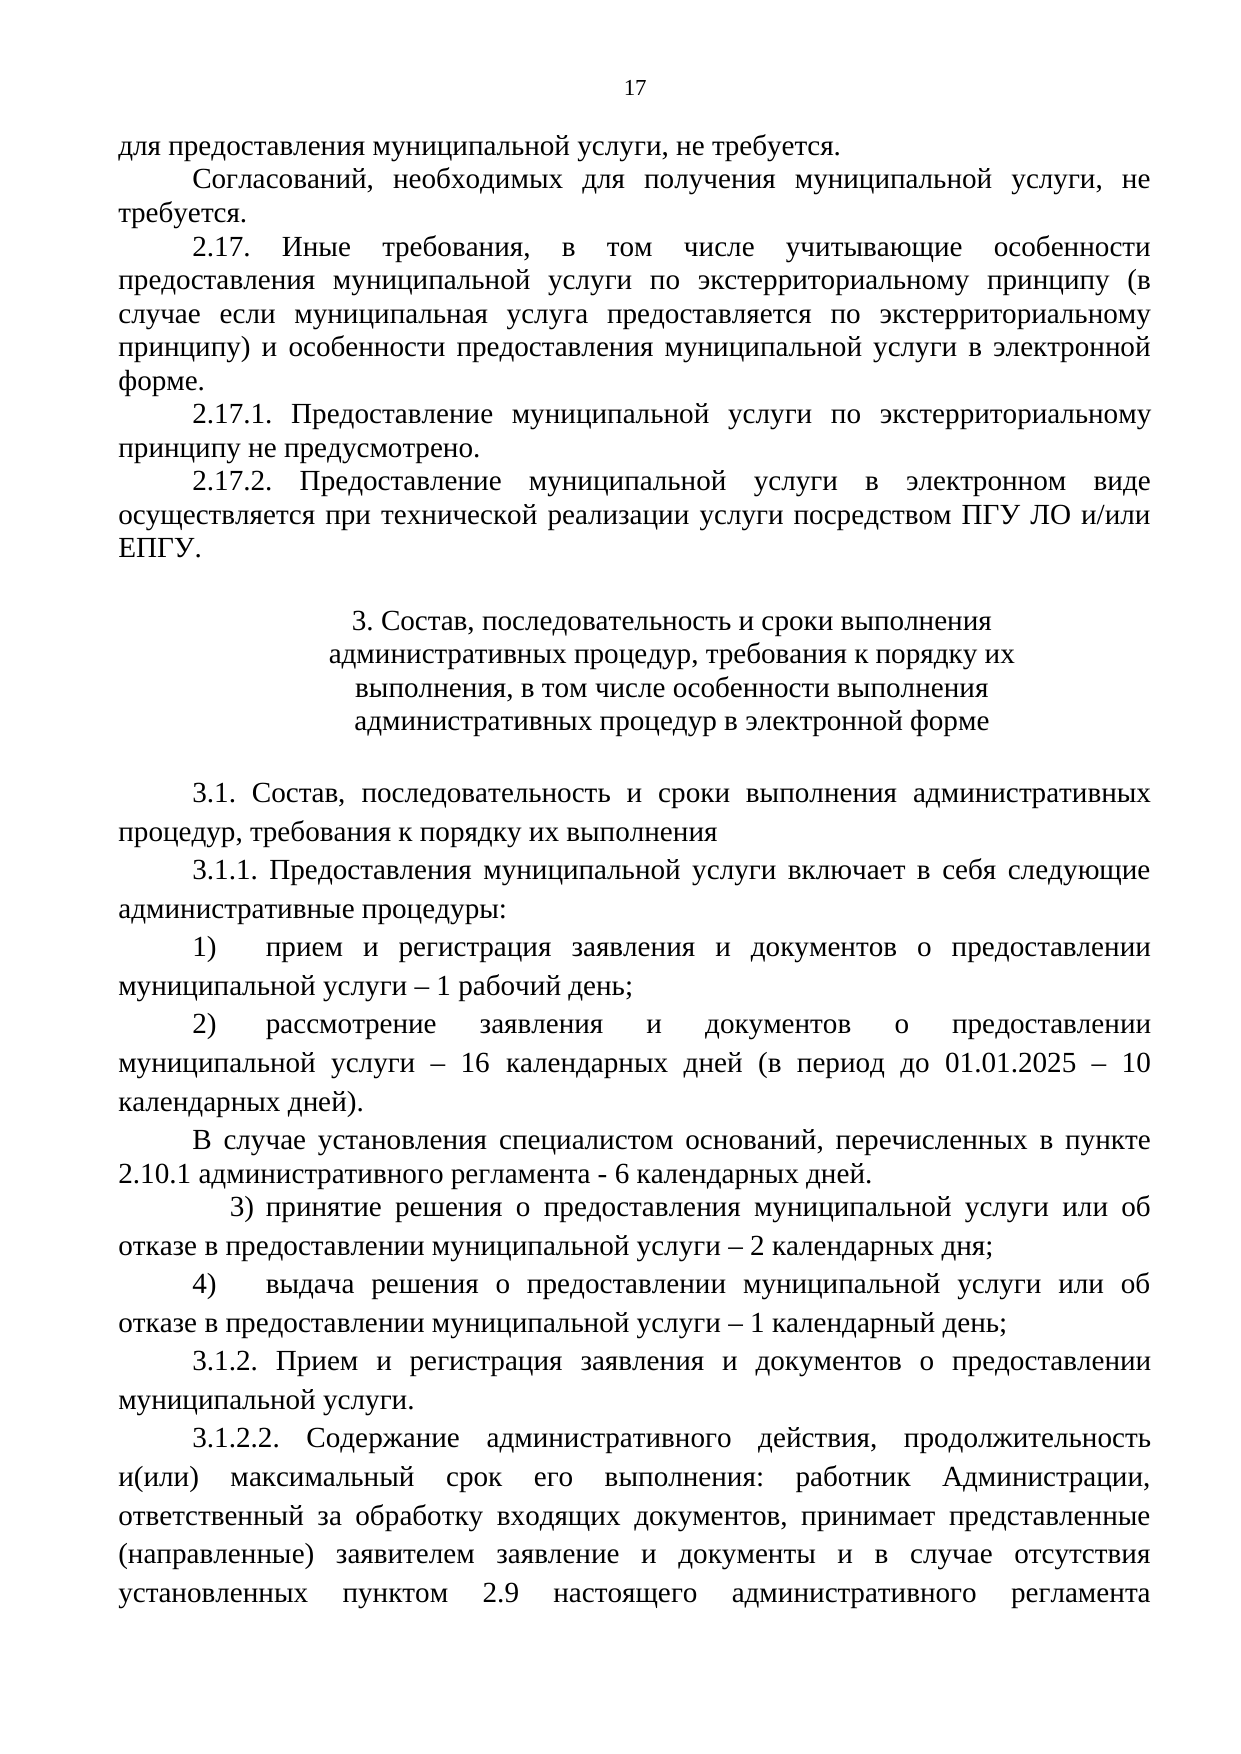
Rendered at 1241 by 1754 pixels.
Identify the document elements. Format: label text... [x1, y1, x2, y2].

list принятие решения о предоставления муниципальной услуги или об отказе в предоставлении муниципальной услуги – 2 календарных дня; [118, 1189, 1152, 1261]
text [118, 128, 1152, 162]
list выдача решения о предоставлении муниципальной услуги или об отказе в предоставлении муниципальной услуги – 1 календарный день; [118, 1266, 1152, 1338]
text 2.17.1. Предоставление муниципальной услуги по экстерриториальному принципу не предусмотрено. [118, 396, 1152, 463]
text административных процедур в электронной форме [118, 703, 1152, 737]
list прием и регистрация заявления и документов о предоставлении муниципальной услуги – 1 рабочий день; [118, 929, 1152, 1002]
text Согласований, необходимых для получения муниципальной услуги, не требуется. [118, 162, 1152, 229]
text 3.1.1. Предоставления муниципальной услуги включает в себя следующие административные процедуры: [118, 852, 1152, 924]
text выполнения, в том числе особенности выполнения [118, 670, 1152, 703]
text 3. Состав, последовательность и сроки выполнения [118, 603, 1152, 636]
text 2.17. Иные требования, в том числе учитывающие особенности предоставления муниципальной услуги по экстерриториальному принципу (в случае если муниципальная услуга предоставляется по экстерриториальному принципу) и особенности предоставления муниципальной услуги в электронной форме. [118, 229, 1152, 396]
text В случае установления специалистом оснований, перечисленных в пункте 2.10.1 административного регламента - 6 календарных дней. [118, 1122, 1152, 1189]
list рассмотрение заявления и документов о предоставлении муниципальной услуги – 16 календарных дней (в период до 01.01.2025 – 10 календарных дней). [118, 1007, 1152, 1117]
text 3.1. Состав, последовательность и сроки выполнения административных процедур, требования к порядку их выполнения [118, 775, 1152, 847]
text административных процедур, требования к порядку их [118, 636, 1152, 670]
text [118, 1421, 1152, 1608]
text 2.17.2. Предоставление муниципальной услуги в электронном виде осуществляется при технической реализации услуги посредством ПГУ ЛО и/или ЕПГУ. [118, 463, 1152, 564]
text 3.1.2. Прием и регистрация заявления и документов о предоставлении муниципальной услуги. [118, 1343, 1152, 1416]
